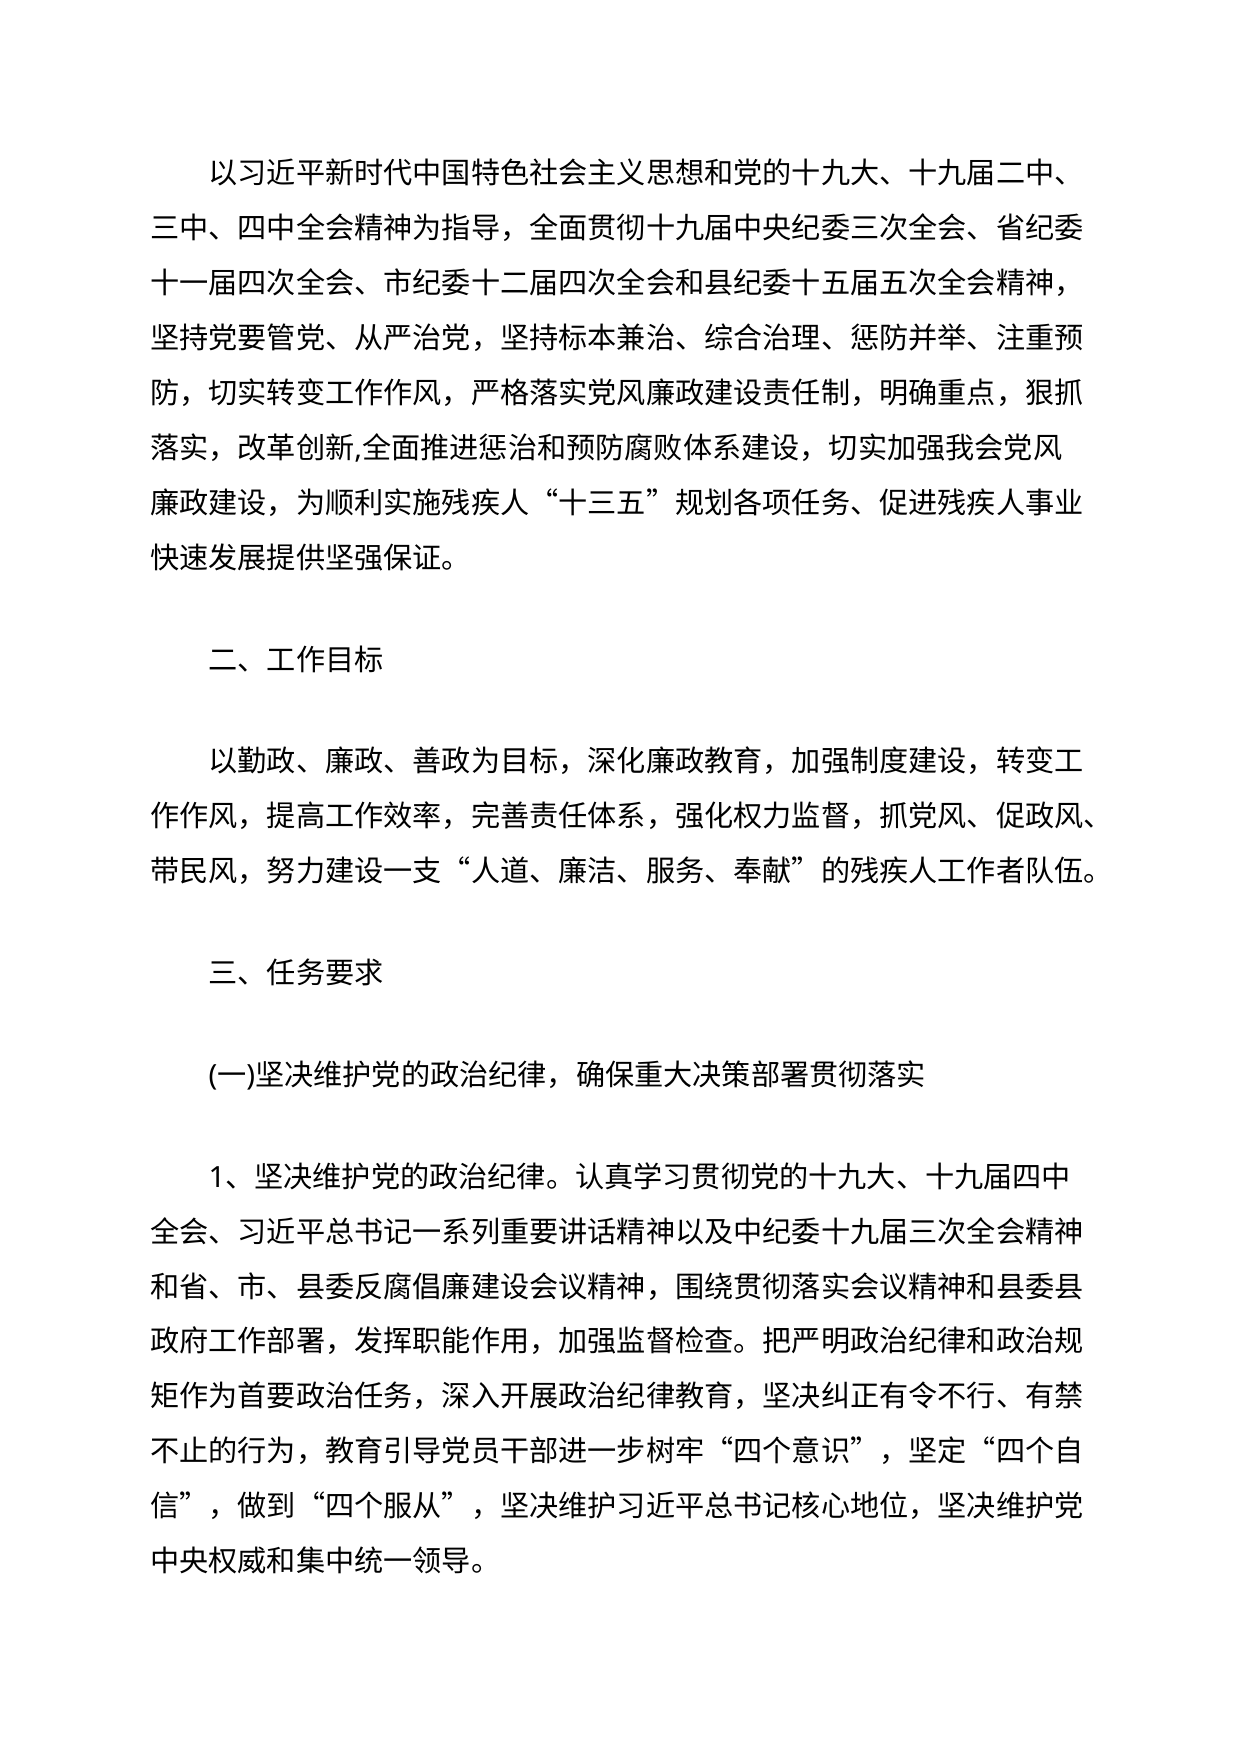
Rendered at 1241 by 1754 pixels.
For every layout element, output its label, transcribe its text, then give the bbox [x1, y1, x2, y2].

text 以勤政、廉政、善政为目标，深化廉政教育，加强制度建设，转变工作作风，提高工作效率，完善责任体系，强化权力监督，抓党风、促政风、带民风，努力建设一支“人道、廉洁、服务、奉献”的残疾人工作者队伍。 [150, 738, 1090, 890]
text (一)坚决维护党的政治纪律，确保重大决策部署贯彻落实 [150, 1051, 1090, 1094]
text 以习近平新时代中国特色社会主义思想和党的十九大、十九届二中、三中、四中全会精神为指导，全面贯彻十九届中央纪委三次全会、省纪委十一届四次全会、市纪委十二届四次全会和县纪委十五届五次全会精神，坚持党要管党、从严治党，坚持标本兼治、综合治理、惩防并举、注重预防，切实转变工作作风，严格落实党风廉政建设责任制，明确重点，狠抓落实，改革创新,全面推进惩治和预防腐败体系建设，切实加强我会党风廉政建设，为顺利实施残疾人“十三五”规划各项任务、促进残疾人事业快速发展提供坚强保证。 [150, 150, 1090, 577]
text 三、任务要求 [150, 949, 1090, 992]
text 1、坚决维护党的政治纪律。认真学习贯彻党的十九大、十九届四中全会、习近平总书记一系列重要讲话精神以及中纪委十九届三次全会精神和省、市、县委反腐倡廉建设会议精神，围绕贯彻落实会议精神和县委县政府工作部署，发挥职能作用，加强监督检查。把严明政治纪律和政治规矩作为首要政治任务，深入开展政治纪律教育，坚决纠正有令不行、有禁不止的行为，教育引导党员干部进一步树牢“四个意识”，坚定“四个自信”，做到“四个服从”，坚决维护习近平总书记核心地位，坚决维护党中央权威和集中统一领导。 [150, 1153, 1090, 1580]
text 二、工作目标 [150, 636, 1090, 678]
